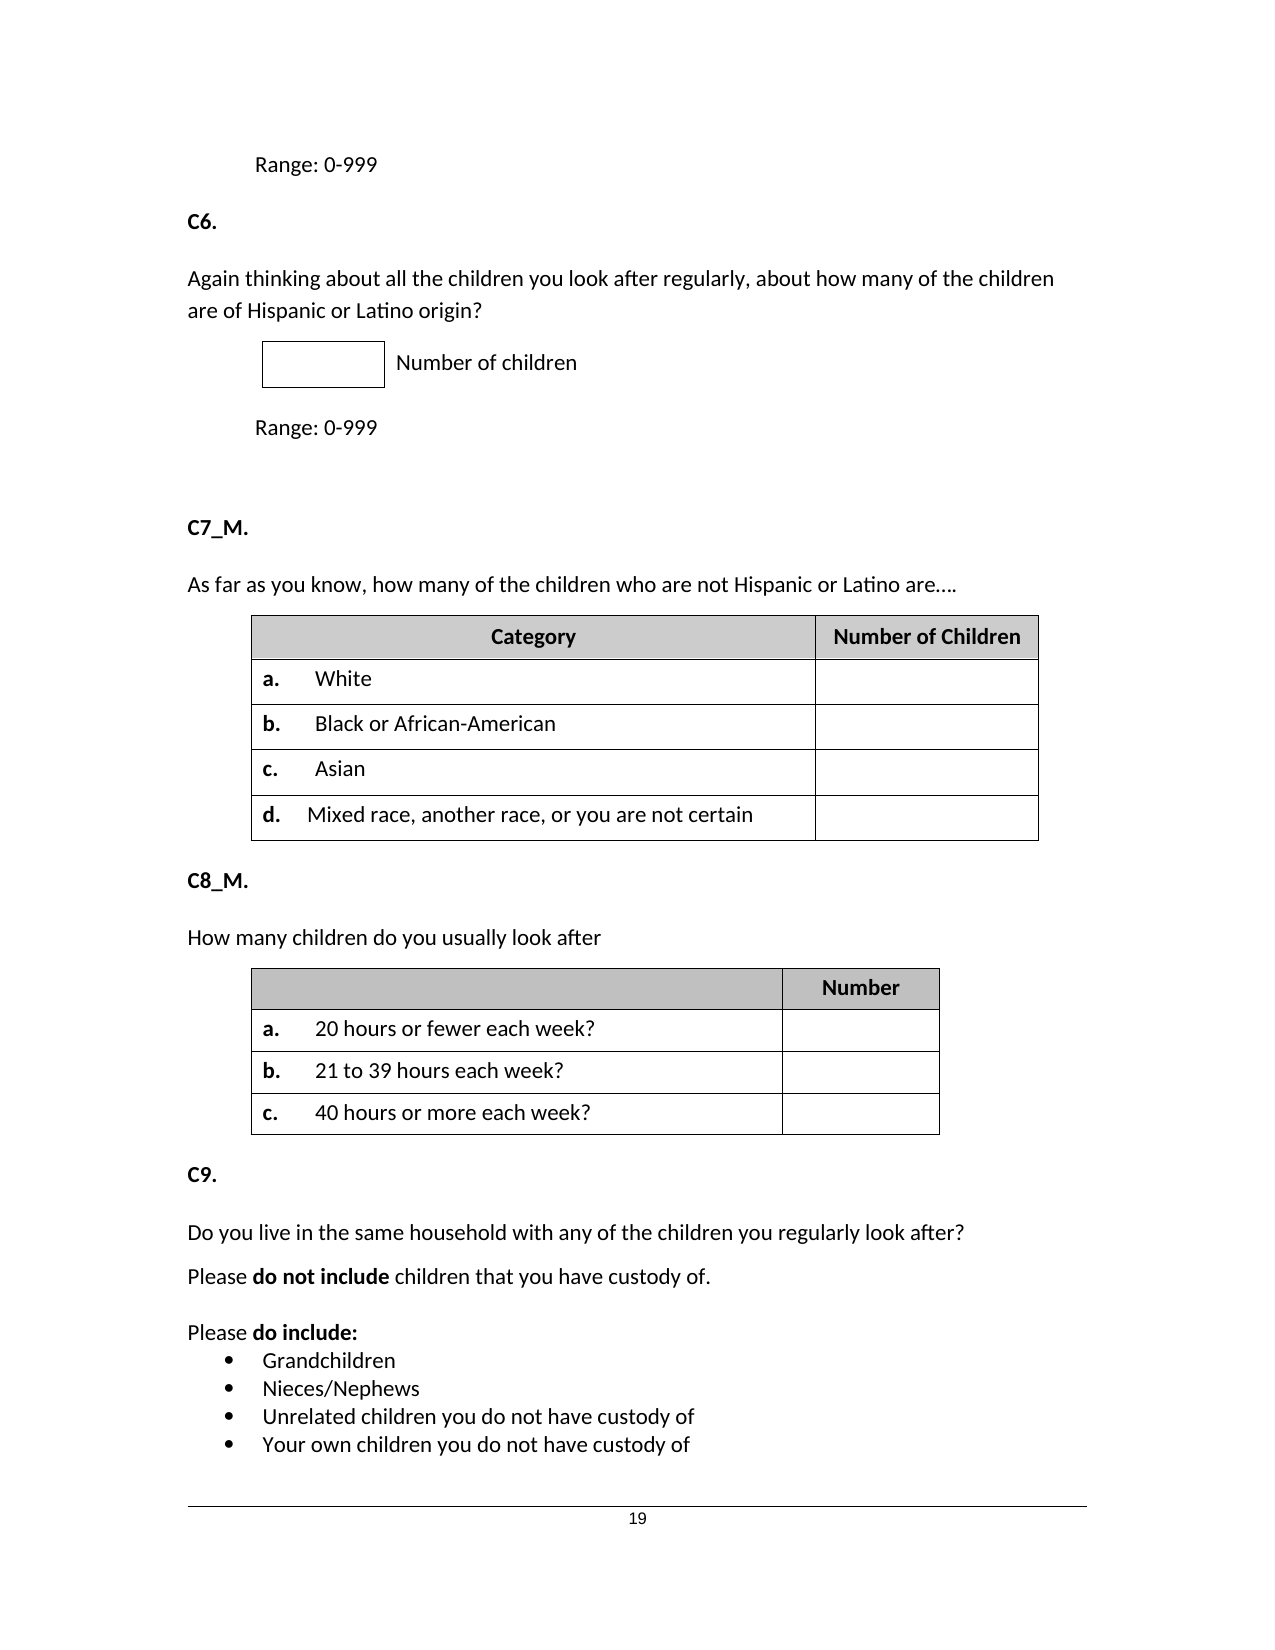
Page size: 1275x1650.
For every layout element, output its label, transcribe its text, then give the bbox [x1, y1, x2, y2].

text C8_M. [187, 866, 1087, 894]
table_header Number of Children [816, 616, 1038, 658]
table_cell a. 20 hours or fewer each week? [252, 1010, 782, 1051]
list Unrelated children you do not have custody of [225, 1402, 1087, 1430]
text Do you live in the same household with any of the children you regularly look after? [187, 1218, 1087, 1246]
list Grandchildren [225, 1346, 1087, 1374]
text Range: 0-999 [187, 413, 1087, 441]
table_header Number [783, 969, 939, 1009]
table_cell c. Asian [252, 750, 815, 795]
table_cell [783, 1094, 939, 1134]
list Your own children you do not have custody of [225, 1430, 1087, 1458]
table_cell [783, 1052, 939, 1093]
table_cell b. 21 to 39 hours each week? [252, 1052, 782, 1093]
text C6. [187, 207, 1087, 235]
text How many children do you usually look after [187, 923, 1087, 951]
table_cell d. Mixed race, another race, or you are not certain [252, 796, 815, 840]
text Please do include: [187, 1318, 1087, 1346]
table_cell c. 40 hours or more each week? [252, 1094, 782, 1134]
text C9. [187, 1160, 1087, 1188]
text C7_M. [187, 513, 1087, 541]
text Again thinking about all the children you look after regularly, about how many of the children are of Hispanic or Latino origin? [187, 264, 1087, 324]
table_cell b. Black or African-American [252, 705, 815, 749]
table_cell a. White [252, 660, 815, 704]
table_cell [816, 705, 1038, 749]
text Range: 0-999 [187, 150, 1087, 178]
table_header Category [252, 616, 815, 658]
table_cell [816, 660, 1038, 704]
list Nieces/Nephews [225, 1374, 1087, 1402]
table_header Number of children [385, 341, 684, 387]
table_cell [816, 796, 1038, 840]
table_cell [783, 1010, 939, 1051]
text As far as you know, how many of the children who are not Hispanic or Latino are…. [187, 571, 1087, 598]
table_cell [816, 750, 1038, 795]
table_header [252, 969, 782, 1009]
text Please do not include children that you have custody of. [187, 1262, 1087, 1290]
table_header [263, 342, 384, 387]
